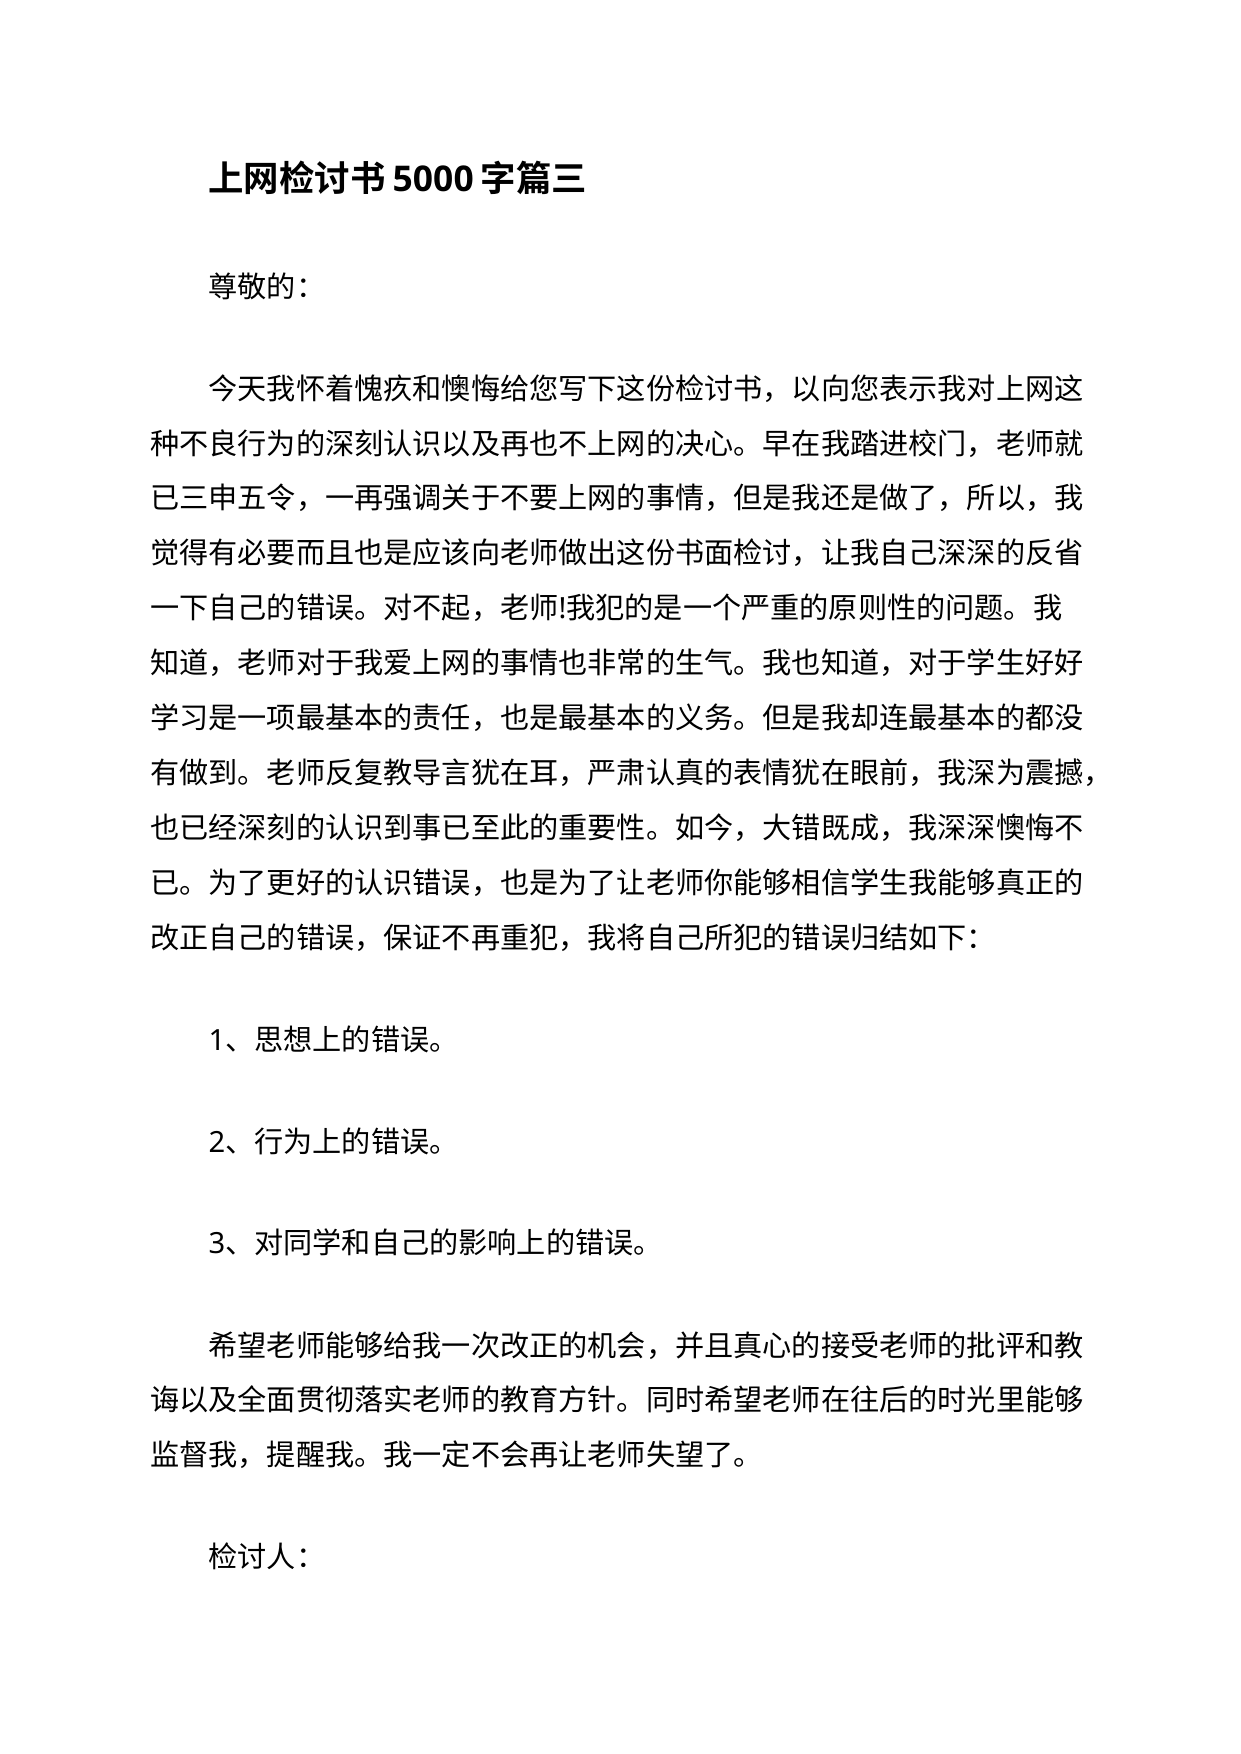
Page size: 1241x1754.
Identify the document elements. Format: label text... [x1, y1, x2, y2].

text 3、对同学和自己的影响上的错误。 [150, 1220, 1090, 1262]
text 今天我怀着愧疚和懊悔给您写下这份检讨书，以向您表示我对上网这种不良行为的深刻认识以及再也不上网的决心。早在我踏进校门，老师就已三申五令，一再强调关于不要上网的事情，但是我还是做了，所以，我觉得有必要而且也是应该向老师做出这份书面检讨，让我自己深深的反省一下自己的错误。对不起，老师!我犯的是一个严重的原则性的问题。我知道，老师对于我爱上网的事情也非常的生气。我也知道，对于学生好好学习是一项最基本的责任，也是最基本的义务。但是我却连最基本的都没有做到。老师反复教导言犹在耳，严肃认真的表情犹在眼前，我深为震撼，也已经深刻的认识到事已至此的重要性。如今，大错既成，我深深懊悔不已。为了更好的认识错误，也是为了让老师你能够相信学生我能够真正的改正自己的错误，保证不再重犯，我将自己所犯的错误归结如下： [150, 365, 1090, 957]
text 2、行为上的错误。 [150, 1118, 1090, 1161]
text 1、思想上的错误。 [150, 1016, 1090, 1058]
text 上网检讨书5000字篇三 [150, 150, 1090, 201]
text 希望老师能够给我一次改正的机会，并且真心的接受老师的批评和教诲以及全面贯彻落实老师的教育方针。同时希望老师在往后的时光里能够监督我，提醒我。我一定不会再让老师失望了。 [150, 1322, 1090, 1474]
text 检讨人： [150, 1534, 1090, 1576]
text 尊敬的： [150, 263, 1090, 306]
